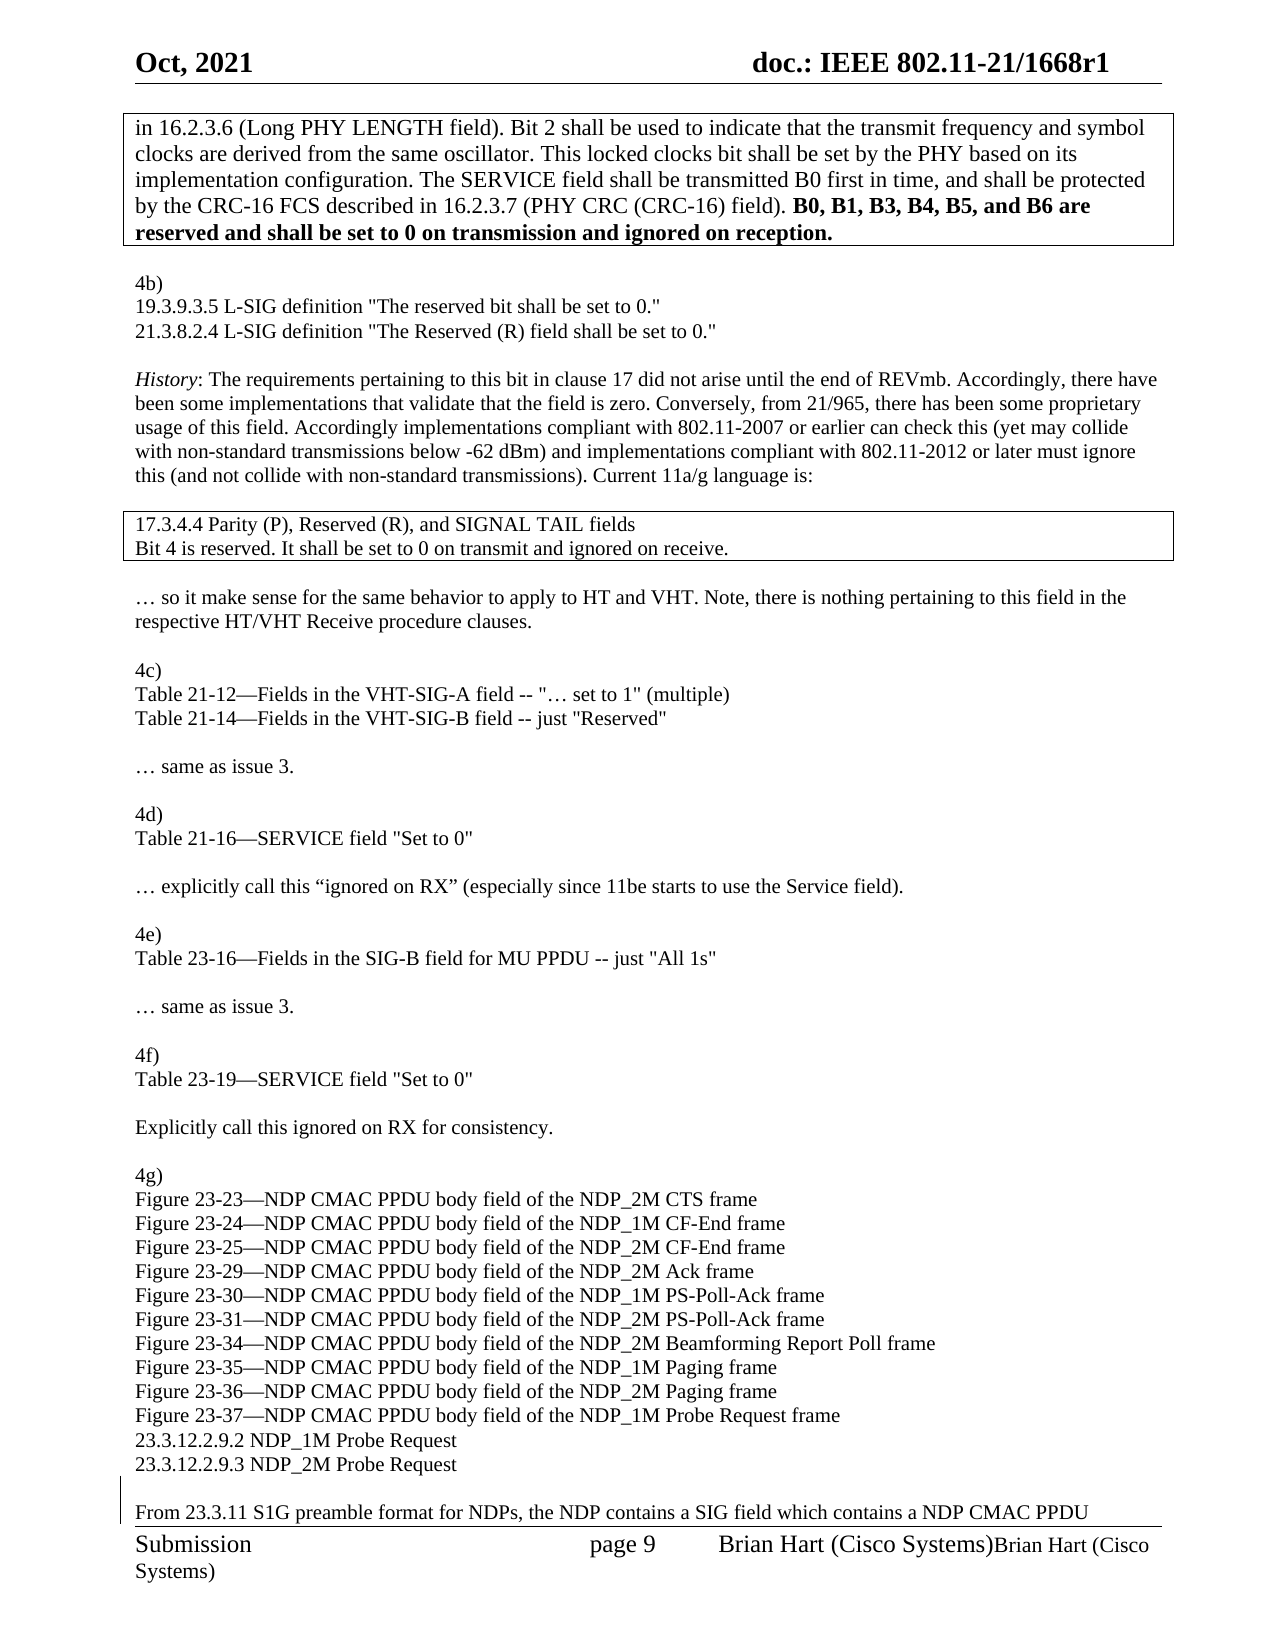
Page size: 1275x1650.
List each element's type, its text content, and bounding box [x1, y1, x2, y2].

text Figure 23-24—NDP CMAC PPDU body field of the NDP_1M CF-End frame [135, 1211, 1162, 1235]
text Table 23-19—SERVICE field "Set to 0" [135, 1067, 1162, 1091]
text Figure 23-25—NDP CMAC PPDU body field of the NDP_2M CF-End frame [135, 1235, 1162, 1259]
text Explicitly call this ignored on RX for consistency. [135, 1115, 1162, 1139]
text 4g) [135, 1163, 1162, 1187]
text … so it make sense for the same behavior to apply to HT and VHT. Note, there is nothing pertaining to this field in the respective HT/VHT Receive procedure clauses. [135, 585, 1162, 633]
text Table 23-16—Fields in the SIG-B field for MU PPDU -- just "All 1s" [135, 946, 1162, 970]
text Figure 23-34—NDP CMAC PPDU body field of the NDP_2M Beamforming Report Poll frame [135, 1331, 1162, 1355]
text Figure 23-36—NDP CMAC PPDU body field of the NDP_2M Paging frame [135, 1379, 1162, 1403]
text Table 21-14—Fields in the VHT-SIG-B field -- just "Reserved" [135, 706, 1162, 730]
text 23.3.12.2.9.2 NDP_1M Probe Request [135, 1427, 1162, 1452]
text … same as issue 3. [135, 754, 1162, 778]
text 4c) [135, 657, 1162, 682]
text Figure 23-35—NDP CMAC PPDU body field of the NDP_1M Paging frame [135, 1355, 1162, 1379]
text 21.3.8.2.4 L-SIG definition "The Reserved (R) field shall be set to 0." [135, 318, 1162, 343]
text … explicitly call this “ignored on RX” (especially since 11be starts to use the Service field). [135, 874, 1162, 898]
text Figure 23-29—NDP CMAC PPDU body field of the NDP_2M Ack frame [135, 1259, 1162, 1283]
table_header 17.3.4.4 Parity (P), Reserved (R), and SIGNAL TAIL fields Bit 4 is reserved. It shall be set to 0 on transmit and ignored on receive. [124, 512, 1173, 560]
text History: The requirements pertaining to this bit in clause 17 did not arise until the end of REVmb. Accordingly, there have been some implementations that validate that the field is zero. Conversely, from 21/965, there has been some proprietary usage of this field. Accordingly implementations compliant with 802.11-2007 or earlier can check this (yet may collide with non-standard transmissions below -62 dBm) and implementations compliant with 802.11-2012 or later must ignore this (and not collide with non-standard transmissions). Current 11a/g language is: [135, 367, 1162, 487]
text 4d) [135, 802, 1162, 826]
text Figure 23-37—NDP CMAC PPDU body field of the NDP_1M Probe Request frame [135, 1403, 1162, 1427]
text From 23.3.11 S1G preamble format for NDPs, the NDP contains a SIG field which contains a NDP CMAC PPDU [135, 1500, 1162, 1524]
text Figure 23-23—NDP CMAC PPDU body field of the NDP_2M CTS frame [135, 1187, 1162, 1211]
text 4b) [135, 270, 1162, 294]
text 19.3.9.3.5 L-SIG definition "The reserved bit shall be set to 0." [135, 294, 1162, 318]
text Figure 23-31—NDP CMAC PPDU body field of the NDP_2M PS-Poll-Ack frame [135, 1307, 1162, 1331]
text 23.3.12.2.9.3 NDP_2M Probe Request [135, 1452, 1162, 1476]
text 4e) [135, 922, 1162, 946]
text … same as issue 3. [135, 994, 1162, 1018]
text Table 21-12—Fields in the VHT-SIG-A field -- "… set to 1" (multiple) [135, 682, 1162, 706]
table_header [124, 114, 1173, 245]
text Figure 23-30—NDP CMAC PPDU body field of the NDP_1M PS-Poll-Ack frame [135, 1283, 1162, 1307]
text 4f) [135, 1042, 1162, 1067]
text Table 21-16—SERVICE field "Set to 0" [135, 826, 1162, 850]
